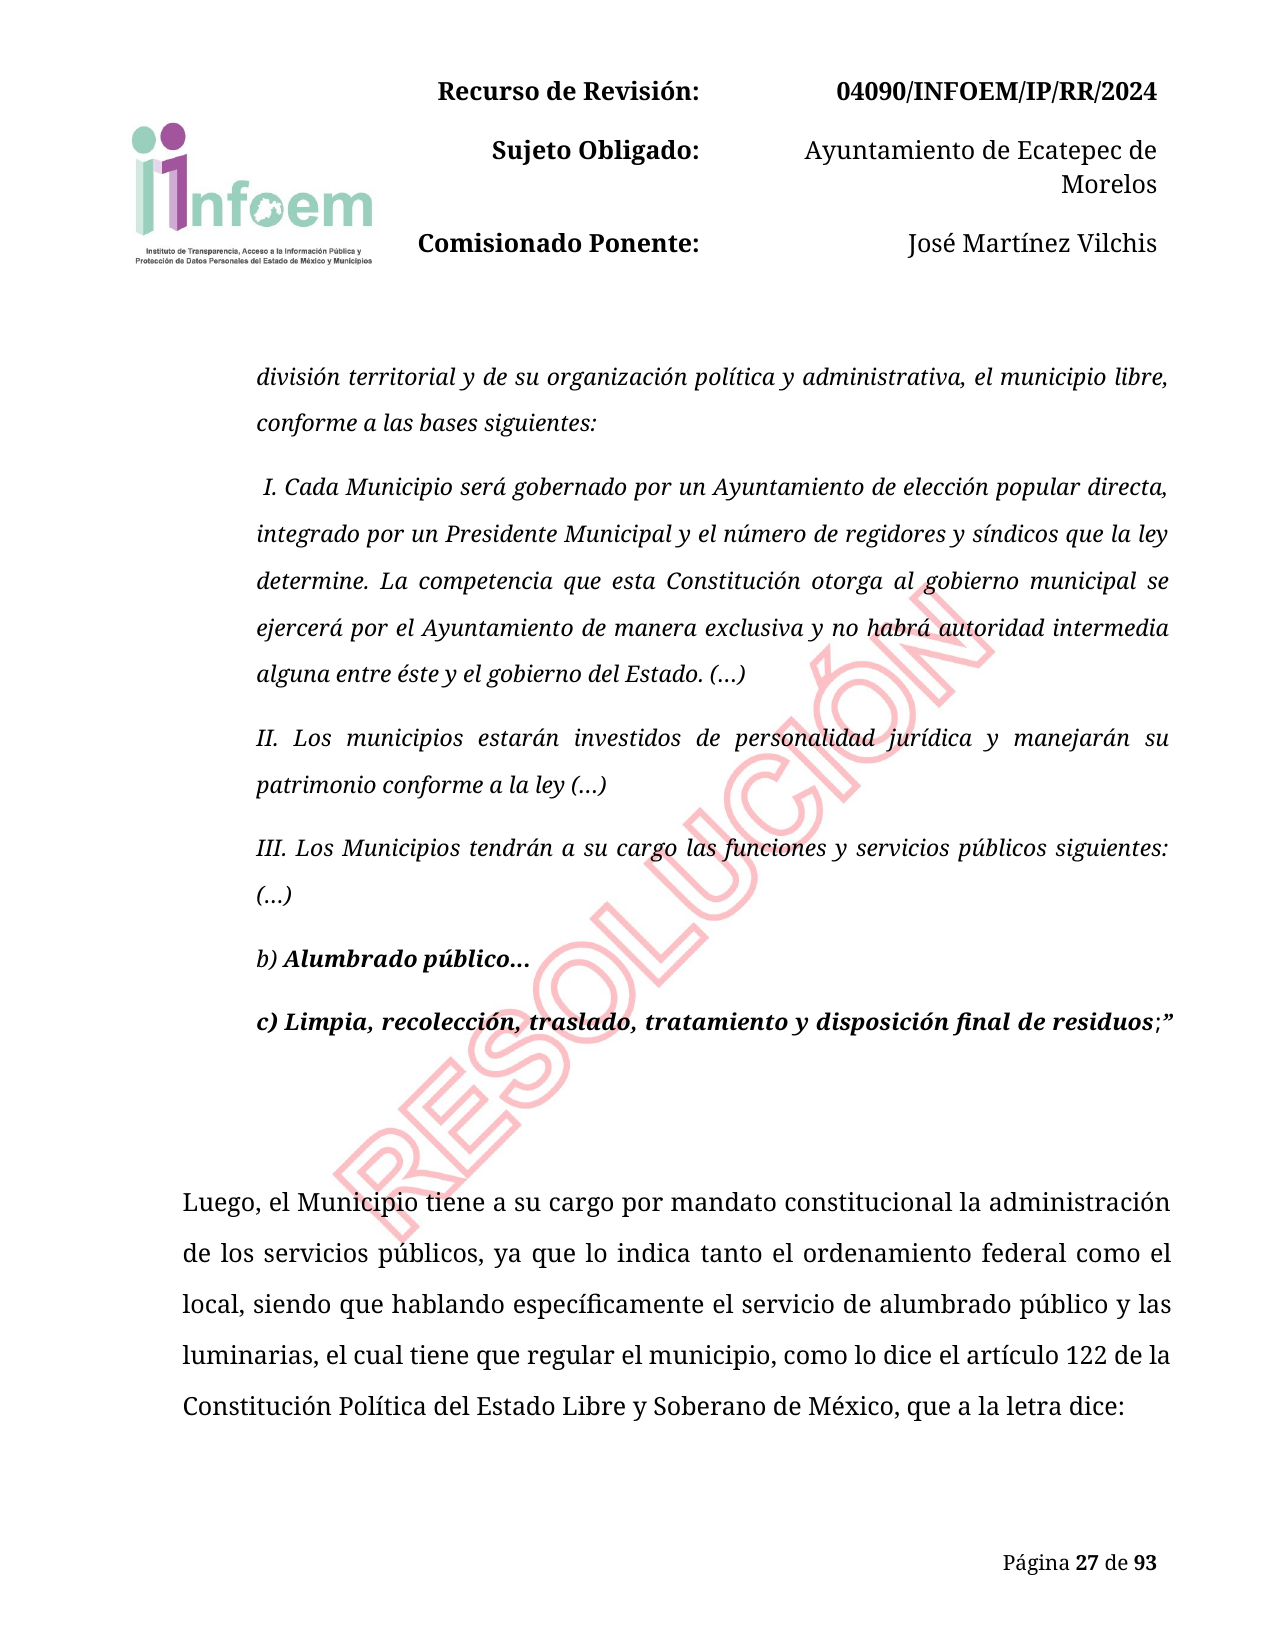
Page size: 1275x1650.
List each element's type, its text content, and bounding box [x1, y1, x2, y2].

text b) Alumbrado público... [256, 943, 1172, 974]
text c) Limpia, recolección, traslado, tratamiento y disposición final de residuos;” [256, 1006, 1172, 1084]
text III. Los Municipios tendrán a su cargo las funciones y servicios públicos siguientes: (…) [256, 832, 1172, 910]
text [256, 360, 1172, 438]
text Luego, el Municipio tiene a su cargo por mandato constitucional la administración de los servicios públicos, ya que lo indica tanto el ordenamiento federal como el local, siendo que hablando específicamente el servicio de alumbrado público y las luminarias, el cual tiene que regular el municipio, como lo dice el artículo 122 de la Constitución Política del Estado Libre y Soberano de México, que a la letra dice: [182, 1184, 1172, 1423]
text I. Cada Municipio será gobernado por un Ayuntamiento de elección popular directa, integrado por un Presidente Municipal y el número de regidores y síndicos que la ley determine. La competencia que esta Constitución otorga al gobierno municipal se ejercerá por el Ayuntamiento de manera exclusiva y no habrá autoridad intermedia alguna entre éste y el gobierno del Estado. (…) [256, 471, 1172, 689]
picture [12, 62, 1275, 1650]
text II. Los municipios estarán investidos de personalidad jurídica y manejarán su patrimonio conforme a la ley (…) [256, 722, 1172, 800]
